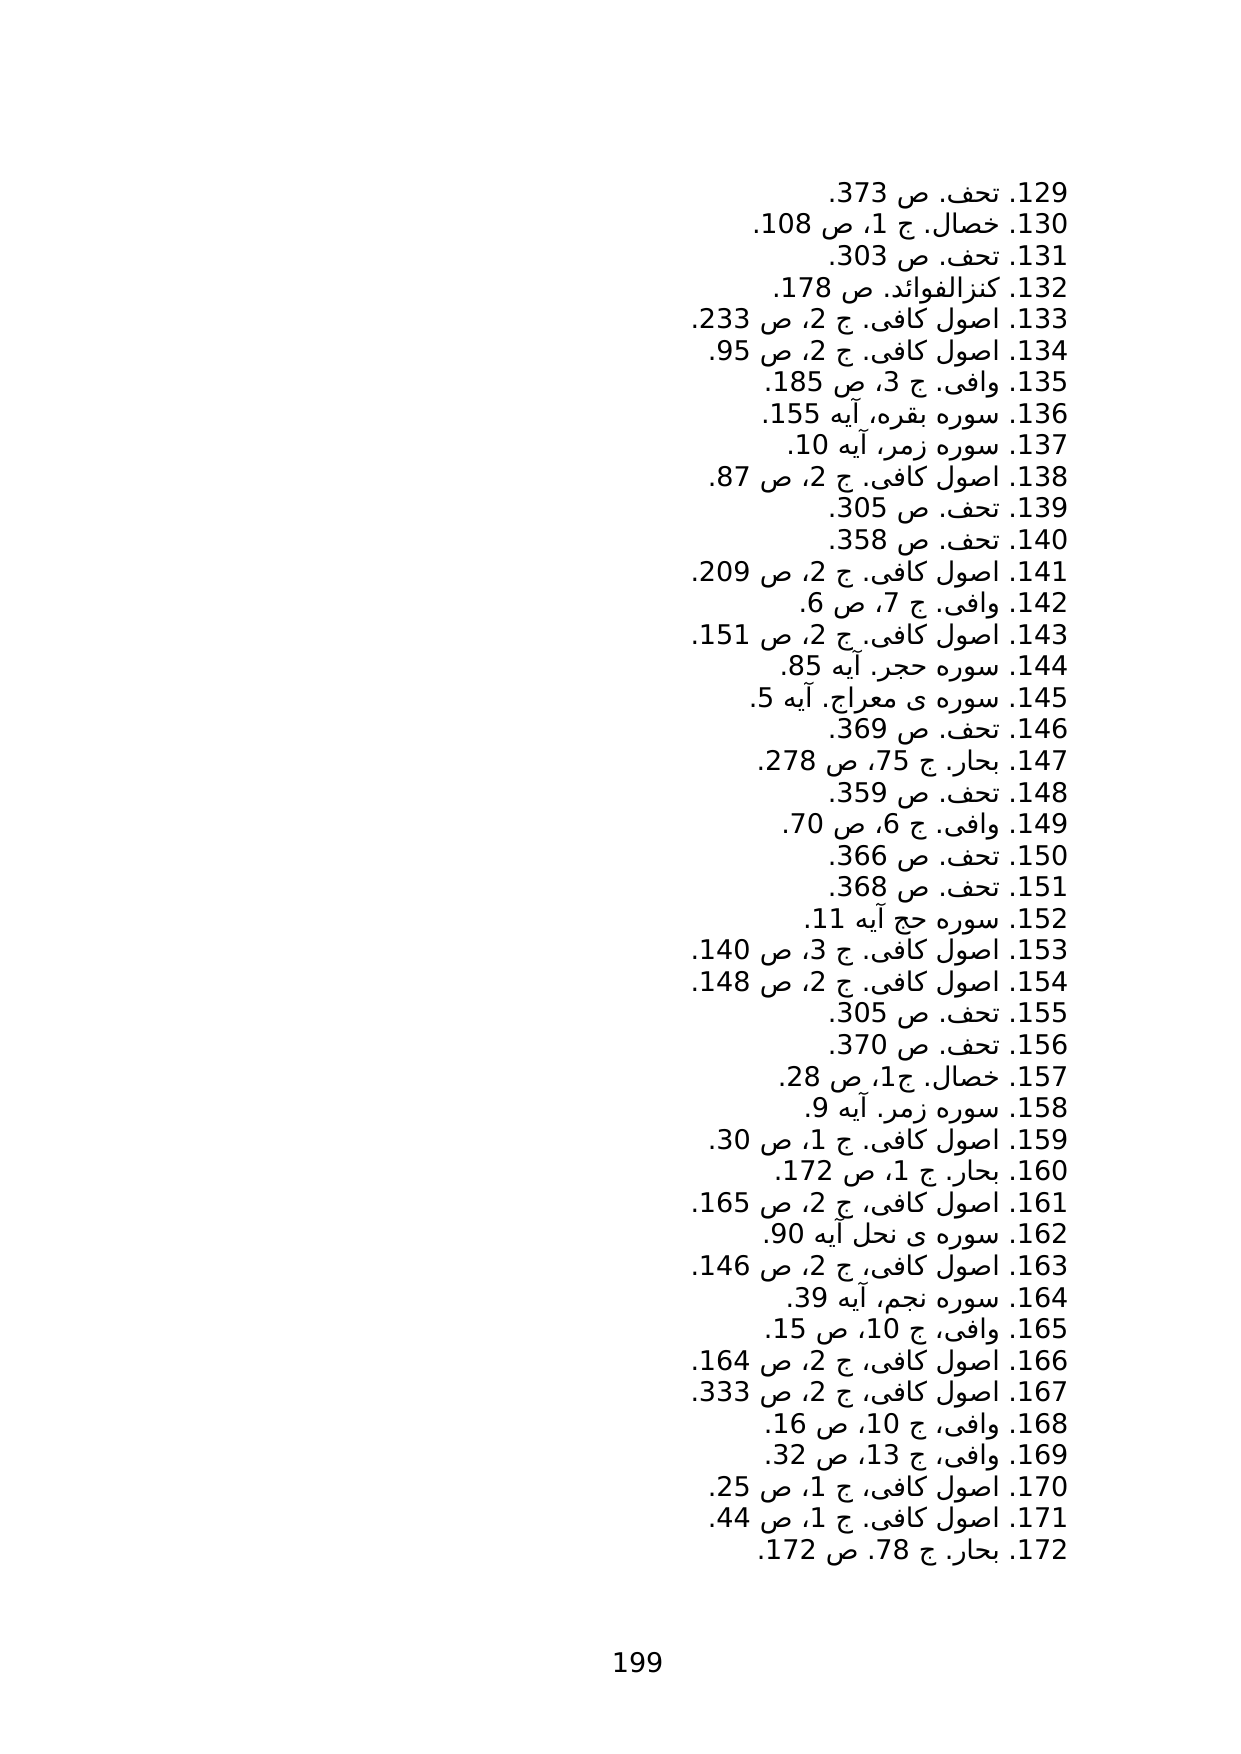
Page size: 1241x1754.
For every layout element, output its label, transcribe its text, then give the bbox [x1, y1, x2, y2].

text 151. تحف. ص 368. [206, 872, 1069, 903]
text 145. سوره ی معراج. آیه 5. [206, 682, 1069, 714]
text 157. خصال. ج1، ص 28. [206, 1061, 1069, 1092]
text 164. سوره نجم، آیه 39. [206, 1282, 1069, 1313]
text 142. وافی. ج 7، ص 6. [206, 587, 1069, 619]
text 149. وافی. ج 6، ص 70. [206, 808, 1069, 840]
text 160. بحار. ج 1، ص 172. [206, 1156, 1069, 1187]
text 136. سوره بقره، آیه 155. [206, 398, 1069, 430]
text 158. سوره زمر. آیه 9. [206, 1092, 1069, 1124]
text 131. تحف. ص 303. [206, 240, 1069, 272]
text 163. اصول کافی، ج 2، ص 146. [206, 1250, 1069, 1282]
text 167. اصول کافی، ج 2، ص 333. [206, 1377, 1069, 1408]
text 154. اصول کافی. ج 2، ص 148. [206, 966, 1069, 998]
text 159. اصول کافی. ج 1، ص 30. [206, 1124, 1069, 1156]
text 139. تحف. ص 305. [206, 493, 1069, 524]
text 135. وافی. ج 3، ص 185. [206, 367, 1069, 398]
text 153. اصول کافی. ج 3، ص 140. [206, 935, 1069, 966]
text 140. تحف. ص 358. [206, 524, 1069, 556]
text 144. سوره حجر. آیه 85. [206, 651, 1069, 682]
text 143. اصول کافی. ج 2، ص 151. [206, 619, 1069, 651]
text 138. اصول کافی. ج 2، ص 87. [206, 461, 1069, 493]
text 133. اصول کافی. ج 2، ص 233. [206, 303, 1069, 335]
text 161. اصول کافی، ج 2، ص 165. [206, 1187, 1069, 1219]
text 166. اصول کافی، ج 2، ص 164. [206, 1345, 1069, 1377]
text 147. بحار. ج 75، ص 278. [206, 745, 1069, 777]
text 150. تحف. ص 366. [206, 840, 1069, 872]
text 148. تحف. ص 359. [206, 777, 1069, 808]
text 168. وافی، ج 10، ص 16. [206, 1408, 1069, 1440]
text 137. سوره زمر، آیه 10. [206, 430, 1069, 461]
text 134. اصول کافی. ج 2، ص 95. [206, 335, 1069, 367]
text 146. تحف. ص 369. [206, 714, 1069, 745]
text 155. تحف. ص 305. [206, 998, 1069, 1029]
text 130. خصال. ج 1، ص 108. [206, 209, 1069, 240]
text 141. اصول کافی. ج 2، ص 209. [206, 556, 1069, 587]
text 132. کنزالفوائد. ص 178. [206, 272, 1069, 303]
text 169. وافی، ج 13، ص 32. [206, 1440, 1069, 1471]
text 172. بحار. ج 78. ص 172. [206, 1534, 1069, 1566]
text 129. تحف. ص 373. [206, 177, 1069, 209]
text 156. تحف. ص 370. [206, 1029, 1069, 1061]
text 171. اصول کافی. ج 1، ص 44. [206, 1503, 1069, 1534]
text 162. سوره ی نحل آیه 90. [206, 1219, 1069, 1250]
text 170. اصول کافی، ج 1، ص 25. [206, 1471, 1069, 1503]
text 152. سوره حج آیه 11. [206, 903, 1069, 935]
text 165. وافی، ج 10، ص 15. [206, 1313, 1069, 1345]
